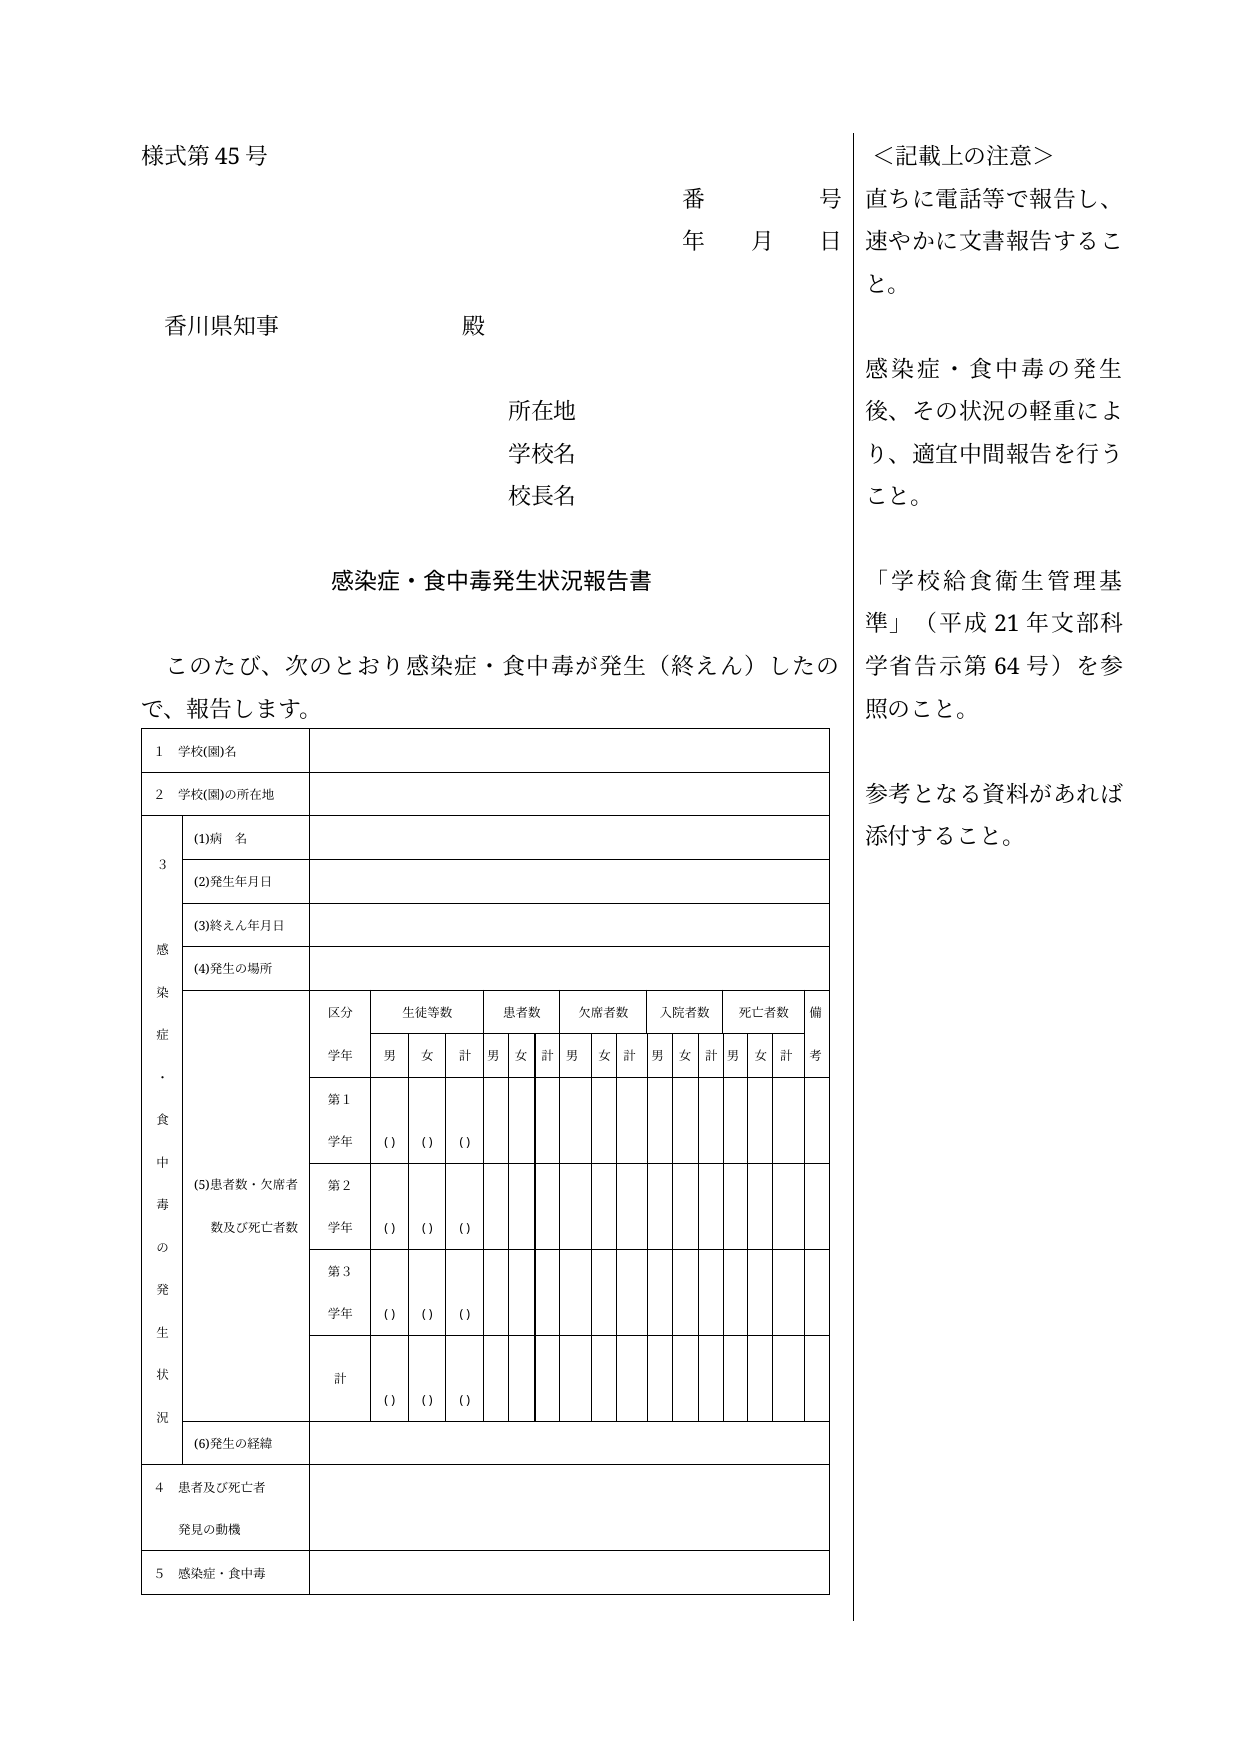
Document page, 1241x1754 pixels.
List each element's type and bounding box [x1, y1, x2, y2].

table_header [130, 133, 853, 1621]
table_header [854, 133, 1135, 1621]
